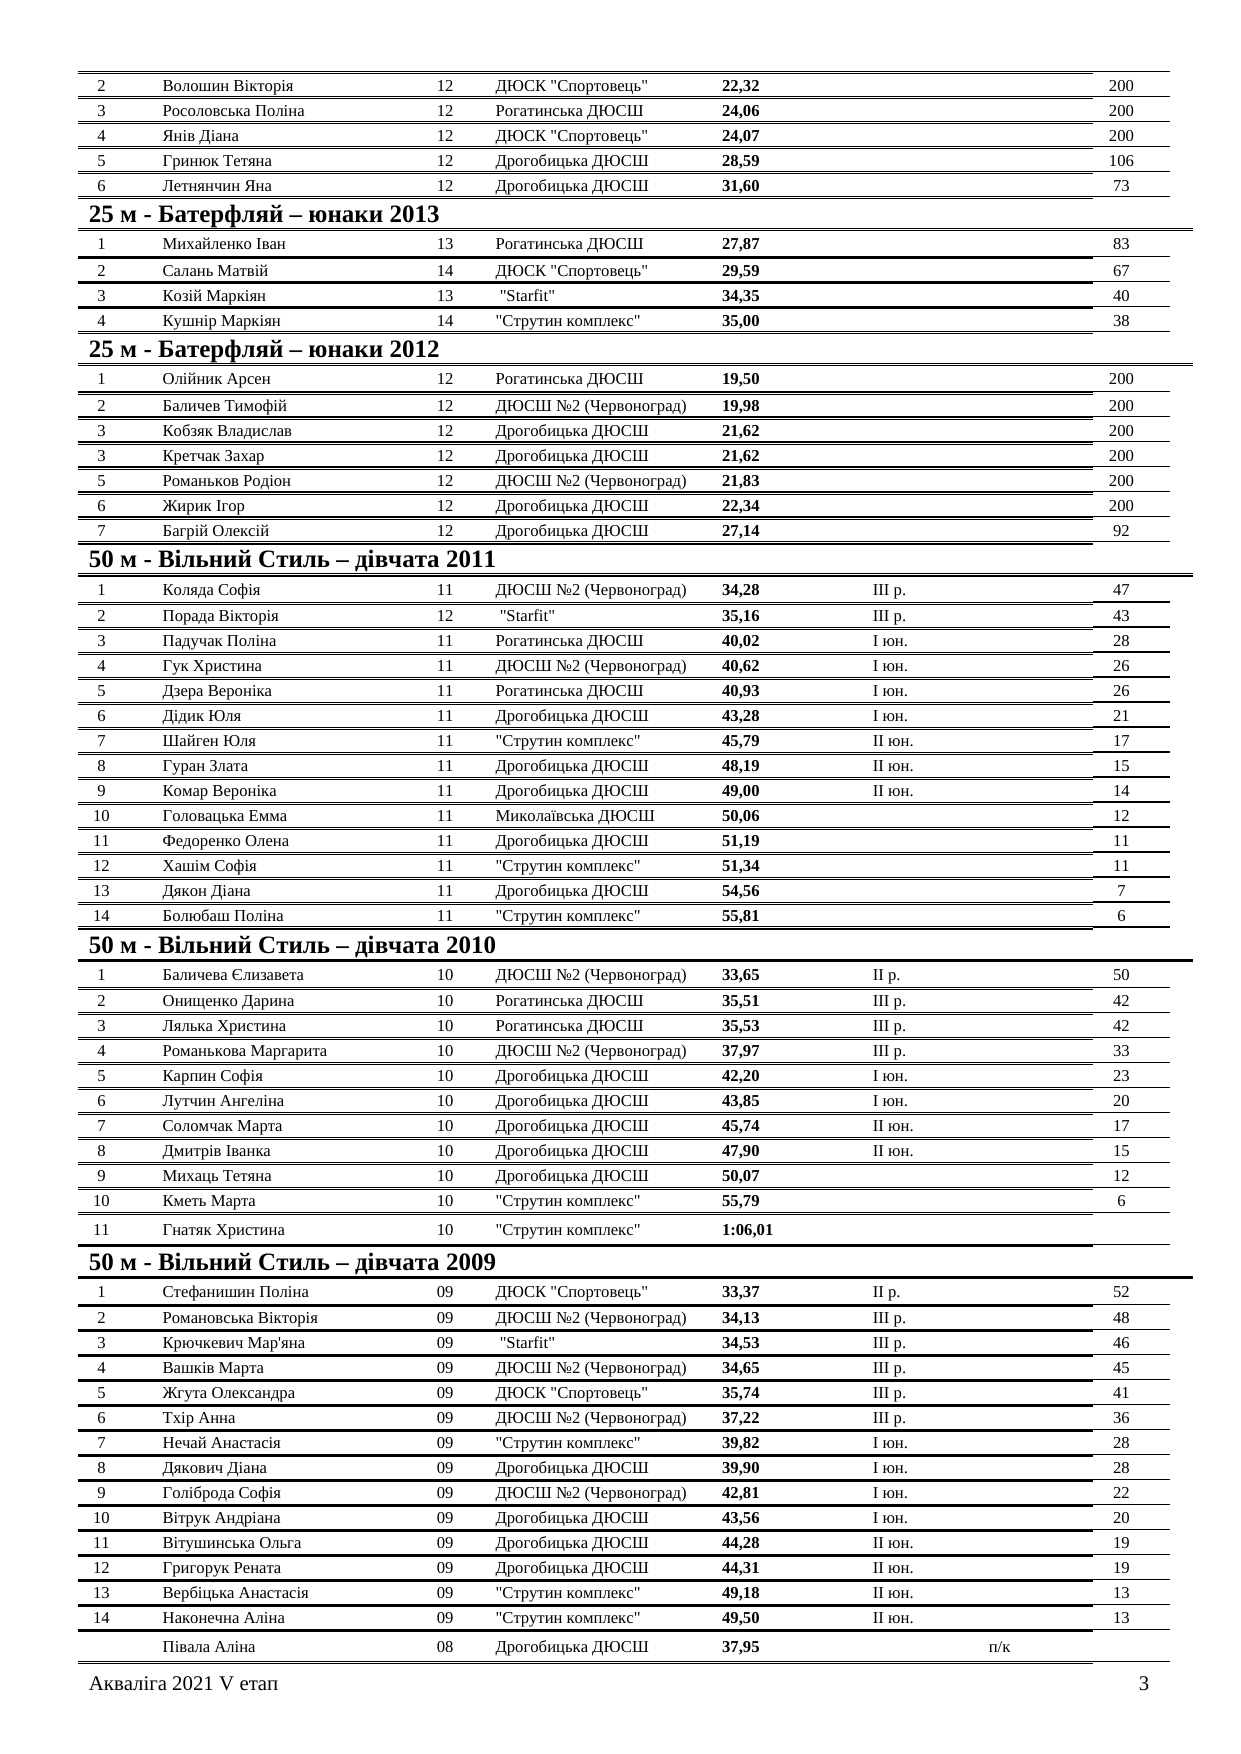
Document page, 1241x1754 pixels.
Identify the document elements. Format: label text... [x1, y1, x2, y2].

table_cell Дрогобицька ДЮСШ [484, 1140, 711, 1162]
table_cell 42 [1093, 988, 1170, 1012]
table_header ДЮСК "Спортовець" [484, 1279, 711, 1304]
table_cell Кметь Марта [151, 1190, 425, 1212]
table_cell Козій Маркіян [151, 284, 425, 306]
table_cell [861, 149, 977, 171]
table_cell Гринюк Тетяна [151, 149, 425, 171]
table_cell [977, 1190, 1093, 1212]
table_cell 200 [1093, 122, 1170, 146]
table_cell 09 [425, 1332, 484, 1354]
table_cell "Струтин комплекс" [484, 309, 711, 331]
table_header 27,87 [711, 231, 861, 256]
table_cell 28 [1093, 1430, 1170, 1454]
table_cell 34,13 [711, 1307, 861, 1329]
table_cell 45,74 [711, 1115, 861, 1137]
table_cell Михаць Тетяна [151, 1165, 425, 1187]
table_cell 44,28 [711, 1532, 861, 1554]
table_cell Жирик Ігор [151, 495, 425, 516]
table_cell [977, 74, 1093, 96]
table_cell [977, 1332, 1093, 1354]
table_cell Гук Христина [151, 655, 425, 676]
table_cell 50,06 [711, 805, 861, 826]
table_cell 200 [1093, 97, 1170, 121]
table_cell 10 [78, 1507, 151, 1529]
table_cell 42,81 [711, 1482, 861, 1504]
table_cell 7 [78, 1432, 151, 1454]
table_cell 12 [78, 1557, 151, 1579]
table_cell [861, 495, 977, 516]
table_cell Кобзяк Владислав [151, 420, 425, 441]
table_cell 28 [1093, 1455, 1170, 1479]
table_cell [861, 880, 977, 901]
table_header [861, 231, 977, 256]
table_cell 49,50 [711, 1607, 861, 1629]
table_header [871, 930, 1192, 958]
table_cell 3 [78, 284, 151, 306]
table_header Коляда Софія [151, 577, 425, 601]
table_cell [977, 630, 1093, 651]
table_cell Дрогобицька ДЮСШ [484, 1065, 711, 1087]
table_cell I юн. [861, 1065, 977, 1087]
table_header ДЮСШ №2 (Червоноград) [484, 962, 711, 987]
table_cell 09 [425, 1482, 484, 1504]
table_cell 200 [1093, 417, 1170, 441]
table_cell 2 [78, 1307, 151, 1329]
table_cell 09 [425, 1357, 484, 1379]
table_cell ДЮСК "Спортовець" [484, 124, 711, 146]
table_cell Григорук Рената [151, 1557, 425, 1579]
table_cell 31,60 [711, 174, 861, 196]
table_cell Дрогобицька ДЮСШ [484, 1457, 711, 1479]
table_cell Крючкевич Мар'яна [151, 1332, 425, 1354]
table_cell 7 [78, 730, 151, 751]
table_cell 11 [425, 780, 484, 801]
table_cell ДЮСК "Спортовець" [484, 74, 711, 96]
table_cell II юн. [861, 1582, 977, 1604]
table_cell I юн. [861, 1090, 977, 1112]
table_header [871, 1247, 1192, 1276]
table_cell 6 [1093, 1188, 1170, 1212]
table_cell 13 [1093, 1605, 1170, 1629]
table_cell "Starfit" [484, 605, 711, 626]
table_header 50 м - Вільний Стиль – дівчата 2010 [78, 930, 620, 958]
table_header 33,37 [711, 1279, 861, 1304]
table_cell [861, 470, 977, 491]
table_header [620, 199, 871, 228]
table_cell ДЮСШ №2 (Червоноград) [484, 470, 711, 491]
table_cell 29,59 [711, 259, 861, 281]
table_cell 43 [1093, 603, 1170, 626]
table_cell [977, 1065, 1093, 1087]
table_cell Онищенко Дарина [151, 990, 425, 1012]
table_cell 9 [78, 1165, 151, 1187]
table_cell I юн. [861, 1457, 977, 1479]
table_cell 21,83 [711, 470, 861, 491]
table_cell 09 [425, 1407, 484, 1429]
table_cell 19 [1093, 1530, 1170, 1554]
table_cell 55,79 [711, 1190, 861, 1212]
table_cell 09 [425, 1382, 484, 1404]
table_cell ДЮСШ №2 (Червоноград) [484, 1307, 711, 1329]
table_cell 35,16 [711, 605, 861, 626]
table_header [977, 1279, 1093, 1304]
table_cell [977, 880, 1093, 901]
table_cell "Струтин комплекс" [484, 1215, 711, 1244]
table_cell 24,07 [711, 124, 861, 146]
table_cell 200 [1093, 72, 1170, 96]
table_header 1 [78, 366, 151, 391]
table_cell III р. [861, 1357, 977, 1379]
table_cell 15 [1093, 753, 1170, 776]
table_cell Дрогобицька ДЮСШ [484, 1090, 711, 1112]
table_cell III р. [861, 1382, 977, 1404]
table_cell 48,19 [711, 755, 861, 776]
table_cell I юн. [861, 1482, 977, 1504]
table_cell 8 [78, 755, 151, 776]
table_cell 200 [1093, 492, 1170, 516]
table_cell 12 [425, 99, 484, 121]
table_cell Дрогобицька ДЮСШ [484, 780, 711, 801]
table_cell 35,00 [711, 309, 861, 331]
table_cell 11 [425, 630, 484, 651]
table_cell 51,34 [711, 855, 861, 876]
table_cell Дмитрів Іванка [151, 1140, 425, 1162]
table_cell [977, 990, 1093, 1012]
table_cell Порада Вікторія [151, 605, 425, 626]
table_cell [977, 1457, 1093, 1479]
table_cell [861, 520, 977, 541]
table_cell 14 [425, 309, 484, 331]
table_cell "Струтин комплекс" [484, 1607, 711, 1629]
table_cell Гуран Злата [151, 755, 425, 776]
table_cell [977, 284, 1093, 306]
table_cell [861, 1215, 977, 1244]
table_cell [977, 174, 1093, 196]
table_cell 67 [1093, 257, 1170, 281]
table_cell [977, 149, 1093, 171]
table_cell 49,00 [711, 780, 861, 801]
table_cell [977, 1532, 1093, 1554]
table_cell Миколаївська ДЮСШ [484, 805, 711, 826]
table_cell 10 [425, 1015, 484, 1037]
table_cell ДЮСШ №2 (Червоноград) [484, 655, 711, 676]
table_cell Вербіцька Анастасія [151, 1582, 425, 1604]
table_cell 22 [1093, 1480, 1170, 1504]
table_cell Дзера Вероніка [151, 680, 425, 701]
table_cell Гнатяк Христина [151, 1215, 425, 1244]
table_cell 28 [1093, 628, 1170, 651]
table_header II р. [861, 1279, 977, 1304]
table_header 09 [425, 1279, 484, 1304]
table_cell 11 [425, 830, 484, 851]
table_cell 12 [425, 445, 484, 466]
table_cell Вітрук Андріана [151, 1507, 425, 1529]
table_cell 54,56 [711, 880, 861, 901]
table_cell 12 [425, 149, 484, 171]
table_cell Карпин Софія [151, 1065, 425, 1087]
table_cell 13 [1093, 1580, 1170, 1604]
table_header Рогатинська ДЮСШ [484, 231, 711, 256]
table_cell 6 [78, 495, 151, 516]
table_cell 3 [78, 99, 151, 121]
table_cell [977, 905, 1093, 926]
table_cell Нечай Анастасія [151, 1432, 425, 1454]
table_cell 6 [78, 1090, 151, 1112]
table_cell 33 [1093, 1038, 1170, 1062]
table_header Рогатинська ДЮСШ [484, 366, 711, 391]
table_cell 4 [78, 309, 151, 331]
table_header [861, 366, 977, 391]
table_cell 43,28 [711, 705, 861, 726]
table_cell 4 [78, 124, 151, 146]
table_cell [861, 309, 977, 331]
table_cell 11 [425, 730, 484, 751]
table_cell 09 [425, 1557, 484, 1579]
table_cell 40 [1093, 282, 1170, 306]
table_cell Наконечна Аліна [151, 1607, 425, 1629]
table_cell 5 [78, 680, 151, 701]
table_cell [977, 1407, 1093, 1429]
table_cell 3 [78, 1332, 151, 1354]
table_cell [861, 420, 977, 441]
table_cell [977, 705, 1093, 726]
table_cell [977, 1215, 1093, 1244]
table_cell 6 [78, 174, 151, 196]
table_cell [977, 680, 1093, 701]
table_cell II юн. [861, 1607, 977, 1629]
table_cell 41 [1093, 1380, 1170, 1404]
table_cell [977, 780, 1093, 801]
table_cell 49,18 [711, 1582, 861, 1604]
table_cell ДЮСК "Спортовець" [484, 259, 711, 281]
table_cell 11 [425, 680, 484, 701]
table_cell Півала Аліна [151, 1632, 425, 1661]
table_cell 10 [425, 1090, 484, 1112]
table_header [977, 962, 1093, 987]
table_cell II юн. [861, 1557, 977, 1579]
table_cell 4 [78, 1040, 151, 1062]
table_cell Тхір Анна [151, 1407, 425, 1429]
table_cell 12 [425, 74, 484, 96]
table_cell III р. [861, 990, 977, 1012]
table_cell [977, 1307, 1093, 1329]
table_cell 4 [78, 1357, 151, 1379]
table_cell 45 [1093, 1355, 1170, 1379]
table_cell Дрогобицька ДЮСШ [484, 755, 711, 776]
table_header [871, 199, 1192, 228]
table_header II р. [861, 962, 977, 987]
table_cell 55,81 [711, 905, 861, 926]
table_cell 27,14 [711, 520, 861, 541]
table_cell II юн. [861, 1140, 977, 1162]
table_cell ДЮСШ №2 (Червоноград) [484, 395, 711, 416]
table_cell [977, 124, 1093, 146]
table_cell [977, 1015, 1093, 1037]
table_cell 10 [425, 1115, 484, 1137]
table_header [620, 334, 871, 363]
table_cell 7 [1093, 878, 1170, 901]
table_header 10 [425, 962, 484, 987]
table_cell Рогатинська ДЮСШ [484, 680, 711, 701]
table_cell 40,02 [711, 630, 861, 651]
table_cell II юн. [861, 780, 977, 801]
table_cell "Струтин комплекс" [484, 1432, 711, 1454]
table_cell 11 [78, 1215, 151, 1244]
table_header [620, 1247, 871, 1276]
table_header III р. [861, 577, 977, 601]
table_cell [977, 259, 1093, 281]
table_cell 10 [425, 1065, 484, 1087]
table_cell 106 [1093, 147, 1170, 171]
table_cell 40,93 [711, 680, 861, 701]
table_cell "Starfit" [484, 1332, 711, 1354]
table_cell Дякович Діана [151, 1457, 425, 1479]
table_cell [861, 855, 977, 876]
table_cell Комар Вероніка [151, 780, 425, 801]
table_cell II юн. [861, 1532, 977, 1554]
table_header [977, 366, 1093, 391]
table_header 12 [425, 366, 484, 391]
table_cell 12 [425, 520, 484, 541]
table_cell 09 [425, 1507, 484, 1529]
table_cell [977, 805, 1093, 826]
table_cell 14 [425, 259, 484, 281]
table_cell 10 [78, 1190, 151, 1212]
table_cell Росоловська Поліна [151, 99, 425, 121]
table_cell 26 [1093, 678, 1170, 701]
table_cell ДЮСШ №2 (Червоноград) [484, 1482, 711, 1504]
table_cell III р. [861, 1332, 977, 1354]
table_cell 48 [1093, 1305, 1170, 1329]
table_header 52 [1093, 1279, 1170, 1304]
table_cell III р. [861, 1407, 977, 1429]
table_cell Баличев Тимофій [151, 395, 425, 416]
table_cell 09 [425, 1582, 484, 1604]
table_cell Рогатинська ДЮСШ [484, 630, 711, 651]
table_cell [977, 420, 1093, 441]
table_cell Волошин Вікторія [151, 74, 425, 96]
table_cell I юн. [861, 630, 977, 651]
table_cell 14 [1093, 778, 1170, 801]
table_cell [977, 755, 1093, 776]
table_cell 44,31 [711, 1557, 861, 1579]
table_cell Хашім Софія [151, 855, 425, 876]
table_cell 92 [1093, 517, 1170, 541]
table_cell 51,19 [711, 830, 861, 851]
table_cell [977, 830, 1093, 851]
table_cell [977, 309, 1093, 331]
table_cell Янів Діана [151, 124, 425, 146]
table_header 25 м - Батерфляй – юнаки 2012 [78, 334, 620, 363]
table_header 50 м - Вільний Стиль – дівчата 2009 [78, 1247, 620, 1276]
table_header 1 [78, 231, 151, 256]
table_cell 73 [1093, 172, 1170, 196]
table_cell Рогатинська ДЮСШ [484, 1015, 711, 1037]
table_cell Дрогобицька ДЮСШ [484, 880, 711, 901]
table_cell 17 [1093, 1113, 1170, 1137]
table_cell Лутчин Ангеліна [151, 1090, 425, 1112]
table_cell 37,97 [711, 1040, 861, 1062]
table_cell 9 [78, 1482, 151, 1504]
table_header 83 [1093, 231, 1170, 256]
table_cell 09 [425, 1307, 484, 1329]
table_cell Дрогобицька ДЮСШ [484, 149, 711, 171]
table_cell 2 [78, 605, 151, 626]
table_header 1 [78, 577, 151, 601]
table_cell 12 [425, 174, 484, 196]
table_cell 200 [1093, 392, 1170, 416]
table_cell 35,74 [711, 1382, 861, 1404]
table_cell 22,34 [711, 495, 861, 516]
table_header 13 [425, 231, 484, 256]
table_cell [861, 1190, 977, 1212]
table_header Олійник Арсен [151, 366, 425, 391]
table_cell 45,79 [711, 730, 861, 751]
table_cell Летнянчин Яна [151, 174, 425, 196]
table_cell 200 [1093, 442, 1170, 466]
table_cell [1093, 1630, 1170, 1661]
table_cell 11 [425, 655, 484, 676]
table_cell "Струтин комплекс" [484, 1582, 711, 1604]
table_cell [977, 605, 1093, 626]
table_cell 2 [78, 74, 151, 96]
table_cell [977, 1482, 1093, 1504]
table_cell Романовська Вікторія [151, 1307, 425, 1329]
table_cell [861, 1165, 977, 1187]
table_cell 5 [78, 1065, 151, 1087]
table_cell 12 [425, 495, 484, 516]
table_cell Рогатинська ДЮСШ [484, 99, 711, 121]
table_header 50 м - Вільний Стиль – дівчата 2011 [78, 545, 620, 573]
table_cell 3 [78, 1015, 151, 1037]
table_cell 35,51 [711, 990, 861, 1012]
table_cell 11 [425, 855, 484, 876]
table_cell Лялька Христина [151, 1015, 425, 1037]
table_cell 11 [78, 1532, 151, 1554]
table_header 25 м - Батерфляй – юнаки 2013 [78, 199, 620, 228]
table_cell [977, 1582, 1093, 1604]
table_cell Романькова Маргарита [151, 1040, 425, 1062]
table_cell Дрогобицька ДЮСШ [484, 495, 711, 516]
table_cell Дрогобицька ДЮСШ [484, 520, 711, 541]
table_cell 19,98 [711, 395, 861, 416]
table_cell [977, 1557, 1093, 1579]
table_cell 12 [425, 420, 484, 441]
table_cell 5 [78, 149, 151, 171]
table_cell [977, 1140, 1093, 1162]
table_cell 12 [425, 470, 484, 491]
table_cell [977, 470, 1093, 491]
table_cell 12 [78, 855, 151, 876]
table_cell "Струтин комплекс" [484, 1190, 711, 1212]
table_cell Падучак Поліна [151, 630, 425, 651]
table_cell 09 [425, 1532, 484, 1554]
table_header [871, 545, 1192, 573]
table_cell 11 [78, 830, 151, 851]
table_header 200 [1093, 366, 1170, 391]
table_cell 12 [1093, 1163, 1170, 1187]
table_cell [977, 1382, 1093, 1404]
table_cell 11 [1093, 828, 1170, 851]
table_cell 10 [425, 1215, 484, 1244]
table_cell [861, 445, 977, 466]
table_cell 34,53 [711, 1332, 861, 1354]
table_cell "Струтин комплекс" [484, 905, 711, 926]
table_cell 37,22 [711, 1407, 861, 1429]
table_cell Кретчак Захар [151, 445, 425, 466]
table_cell [861, 1632, 977, 1661]
table_cell 40,62 [711, 655, 861, 676]
table_cell Салань Матвій [151, 259, 425, 281]
table_cell [861, 395, 977, 416]
table_header Баличева Єлизавета [151, 962, 425, 987]
table_header Михайленко Іван [151, 231, 425, 256]
table_cell 21 [1093, 703, 1170, 726]
table_cell 38 [1093, 307, 1170, 331]
table_cell Рогатинська ДЮСШ [484, 990, 711, 1012]
table_cell II юн. [861, 755, 977, 776]
table_cell "Starfit" [484, 284, 711, 306]
table_cell [977, 655, 1093, 676]
table_cell 28,59 [711, 149, 861, 171]
table_cell [861, 124, 977, 146]
table_cell 10 [425, 1140, 484, 1162]
table_cell 26 [1093, 653, 1170, 676]
table_cell 08 [425, 1632, 484, 1661]
table_cell Дрогобицька ДЮСШ [484, 830, 711, 851]
table_cell ДЮСШ №2 (Червоноград) [484, 1040, 711, 1062]
table_cell 22,32 [711, 74, 861, 96]
table_cell ДЮСШ №2 (Червоноград) [484, 1407, 711, 1429]
table_cell [78, 1632, 151, 1661]
table_cell 42,20 [711, 1065, 861, 1087]
table_cell 43,56 [711, 1507, 861, 1529]
table_cell Дрогобицька ДЮСШ [484, 1165, 711, 1187]
table_cell 2 [78, 990, 151, 1012]
table_cell [977, 1090, 1093, 1112]
table_cell [861, 259, 977, 281]
table_cell I юн. [861, 680, 977, 701]
table_cell Жгута Олександра [151, 1382, 425, 1404]
table_cell Багрій Олексій [151, 520, 425, 541]
table_header 1 [78, 962, 151, 987]
table_cell Болюбаш Поліна [151, 905, 425, 926]
table_cell III р. [861, 605, 977, 626]
table_cell 23 [1093, 1063, 1170, 1087]
table_cell 20 [1093, 1505, 1170, 1529]
table_header 50 [1093, 962, 1170, 987]
table_cell Головацька Емма [151, 805, 425, 826]
table_cell [861, 805, 977, 826]
table_cell Вітушинська Ольга [151, 1532, 425, 1554]
table_cell 43,85 [711, 1090, 861, 1112]
table_cell 24,06 [711, 99, 861, 121]
table_cell Голіброда Софія [151, 1482, 425, 1504]
table_cell [861, 284, 977, 306]
table_cell 34,65 [711, 1357, 861, 1379]
table_cell 3 [78, 445, 151, 466]
table_cell 8 [78, 1140, 151, 1162]
table_cell 9 [78, 780, 151, 801]
table_cell 37,95 [711, 1632, 861, 1661]
table_cell Дякон Діана [151, 880, 425, 901]
table_cell 11 [425, 805, 484, 826]
table_cell Дідик Юля [151, 705, 425, 726]
table_header Стефанишин Поліна [151, 1279, 425, 1304]
table_cell [977, 855, 1093, 876]
table_cell [861, 830, 977, 851]
table_cell 10 [78, 805, 151, 826]
table_cell 39,82 [711, 1432, 861, 1454]
table_cell [861, 99, 977, 121]
table_header 47 [1093, 577, 1170, 601]
table_cell 4 [78, 655, 151, 676]
table_cell 13 [78, 1582, 151, 1604]
table_cell [977, 495, 1093, 516]
table_cell 200 [1093, 467, 1170, 491]
table_cell [977, 395, 1093, 416]
table_cell Дрогобицька ДЮСШ [484, 1557, 711, 1579]
table_header 34,28 [711, 577, 861, 601]
table_cell Шайген Юля [151, 730, 425, 751]
table_header [977, 577, 1093, 601]
table_cell Романьков Родіон [151, 470, 425, 491]
table_cell [861, 74, 977, 96]
table_cell 12 [1093, 803, 1170, 826]
table_cell 5 [78, 470, 151, 491]
table_cell 11 [425, 755, 484, 776]
table_cell п/к [977, 1632, 1093, 1661]
table_cell 12 [425, 395, 484, 416]
table_cell [977, 1165, 1093, 1187]
table_cell Дрогобицька ДЮСШ [484, 1532, 711, 1554]
table_cell 34,35 [711, 284, 861, 306]
table_cell 11 [425, 905, 484, 926]
table_header 33,65 [711, 962, 861, 987]
table_cell II юн. [861, 1115, 977, 1137]
table_header 11 [425, 577, 484, 601]
table_cell 10 [425, 1040, 484, 1062]
table_cell 15 [1093, 1138, 1170, 1162]
table_cell 14 [78, 1607, 151, 1629]
table_cell 12 [425, 605, 484, 626]
table_header 19,50 [711, 366, 861, 391]
table_cell [977, 99, 1093, 121]
table_cell [977, 730, 1093, 751]
table_header ДЮСШ №2 (Червоноград) [484, 577, 711, 601]
table_cell 47,90 [711, 1140, 861, 1162]
table_cell 39,90 [711, 1457, 861, 1479]
table_cell 6 [78, 705, 151, 726]
table_header [871, 334, 1192, 363]
table_cell [977, 1357, 1093, 1379]
table_cell 3 [78, 420, 151, 441]
table_cell [977, 1040, 1093, 1062]
table_cell Дрогобицька ДЮСШ [484, 420, 711, 441]
table_cell Вашків Марта [151, 1357, 425, 1379]
table_cell 17 [1093, 728, 1170, 751]
table_cell 7 [78, 520, 151, 541]
table_cell 42 [1093, 1013, 1170, 1037]
table_cell Дрогобицька ДЮСШ [484, 1507, 711, 1529]
table_cell 20 [1093, 1088, 1170, 1112]
table_cell 10 [425, 990, 484, 1012]
table_cell 11 [1093, 853, 1170, 876]
table_cell [977, 1432, 1093, 1454]
table_cell 3 [78, 630, 151, 651]
table_cell [861, 905, 977, 926]
table_cell [977, 445, 1093, 466]
table_cell 1:06,01 [711, 1215, 861, 1244]
table_cell Дрогобицька ДЮСШ [484, 445, 711, 466]
table_cell Дрогобицька ДЮСШ [484, 1115, 711, 1137]
table_cell II юн. [861, 730, 977, 751]
table_cell I юн. [861, 1432, 977, 1454]
table_cell 11 [425, 880, 484, 901]
table_cell ДЮСК "Спортовець" [484, 1382, 711, 1404]
table_cell "Струтин комплекс" [484, 730, 711, 751]
table_cell Кушнір Маркіян [151, 309, 425, 331]
table_header [977, 231, 1093, 256]
table_cell ДЮСШ №2 (Червоноград) [484, 1357, 711, 1379]
table_cell [977, 520, 1093, 541]
table_cell 8 [78, 1457, 151, 1479]
table_cell Дрогобицька ДЮСШ [484, 174, 711, 196]
table_cell I юн. [861, 655, 977, 676]
table_cell 21,62 [711, 420, 861, 441]
table_cell 13 [78, 880, 151, 901]
table_cell Дрогобицька ДЮСШ [484, 705, 711, 726]
table_cell [977, 1507, 1093, 1529]
table_cell 7 [78, 1115, 151, 1137]
table_cell Федоренко Олена [151, 830, 425, 851]
table_cell 6 [78, 1407, 151, 1429]
table_cell 19 [1093, 1555, 1170, 1579]
table_cell "Струтин комплекс" [484, 855, 711, 876]
table_cell 13 [425, 284, 484, 306]
table_cell 09 [425, 1457, 484, 1479]
table_cell Соломчак Марта [151, 1115, 425, 1137]
table_cell III р. [861, 1307, 977, 1329]
table_cell 14 [78, 905, 151, 926]
table_cell III р. [861, 1015, 977, 1037]
table_header 1 [78, 1279, 151, 1304]
table_cell 5 [78, 1382, 151, 1404]
table_cell 2 [78, 259, 151, 281]
table_header [620, 545, 871, 573]
table_cell 50,07 [711, 1165, 861, 1187]
table_cell 09 [425, 1607, 484, 1629]
table_cell I юн. [861, 1507, 977, 1529]
table_cell 2 [78, 395, 151, 416]
table_cell I юн. [861, 705, 977, 726]
table_cell Дрогобицька ДЮСШ [484, 1632, 711, 1661]
table_cell 11 [425, 705, 484, 726]
table_cell 10 [425, 1165, 484, 1187]
table_cell 09 [425, 1432, 484, 1454]
table_header [620, 930, 871, 958]
table_cell 12 [425, 124, 484, 146]
table_cell III р. [861, 1040, 977, 1062]
table_cell 21,62 [711, 445, 861, 466]
table_cell 35,53 [711, 1015, 861, 1037]
table_cell [977, 1115, 1093, 1137]
table_cell [1093, 1213, 1170, 1244]
table_cell [861, 174, 977, 196]
table_cell 6 [1093, 903, 1170, 926]
table_cell 36 [1093, 1405, 1170, 1429]
table_cell 46 [1093, 1330, 1170, 1354]
table_cell [977, 1607, 1093, 1629]
table_cell 10 [425, 1190, 484, 1212]
